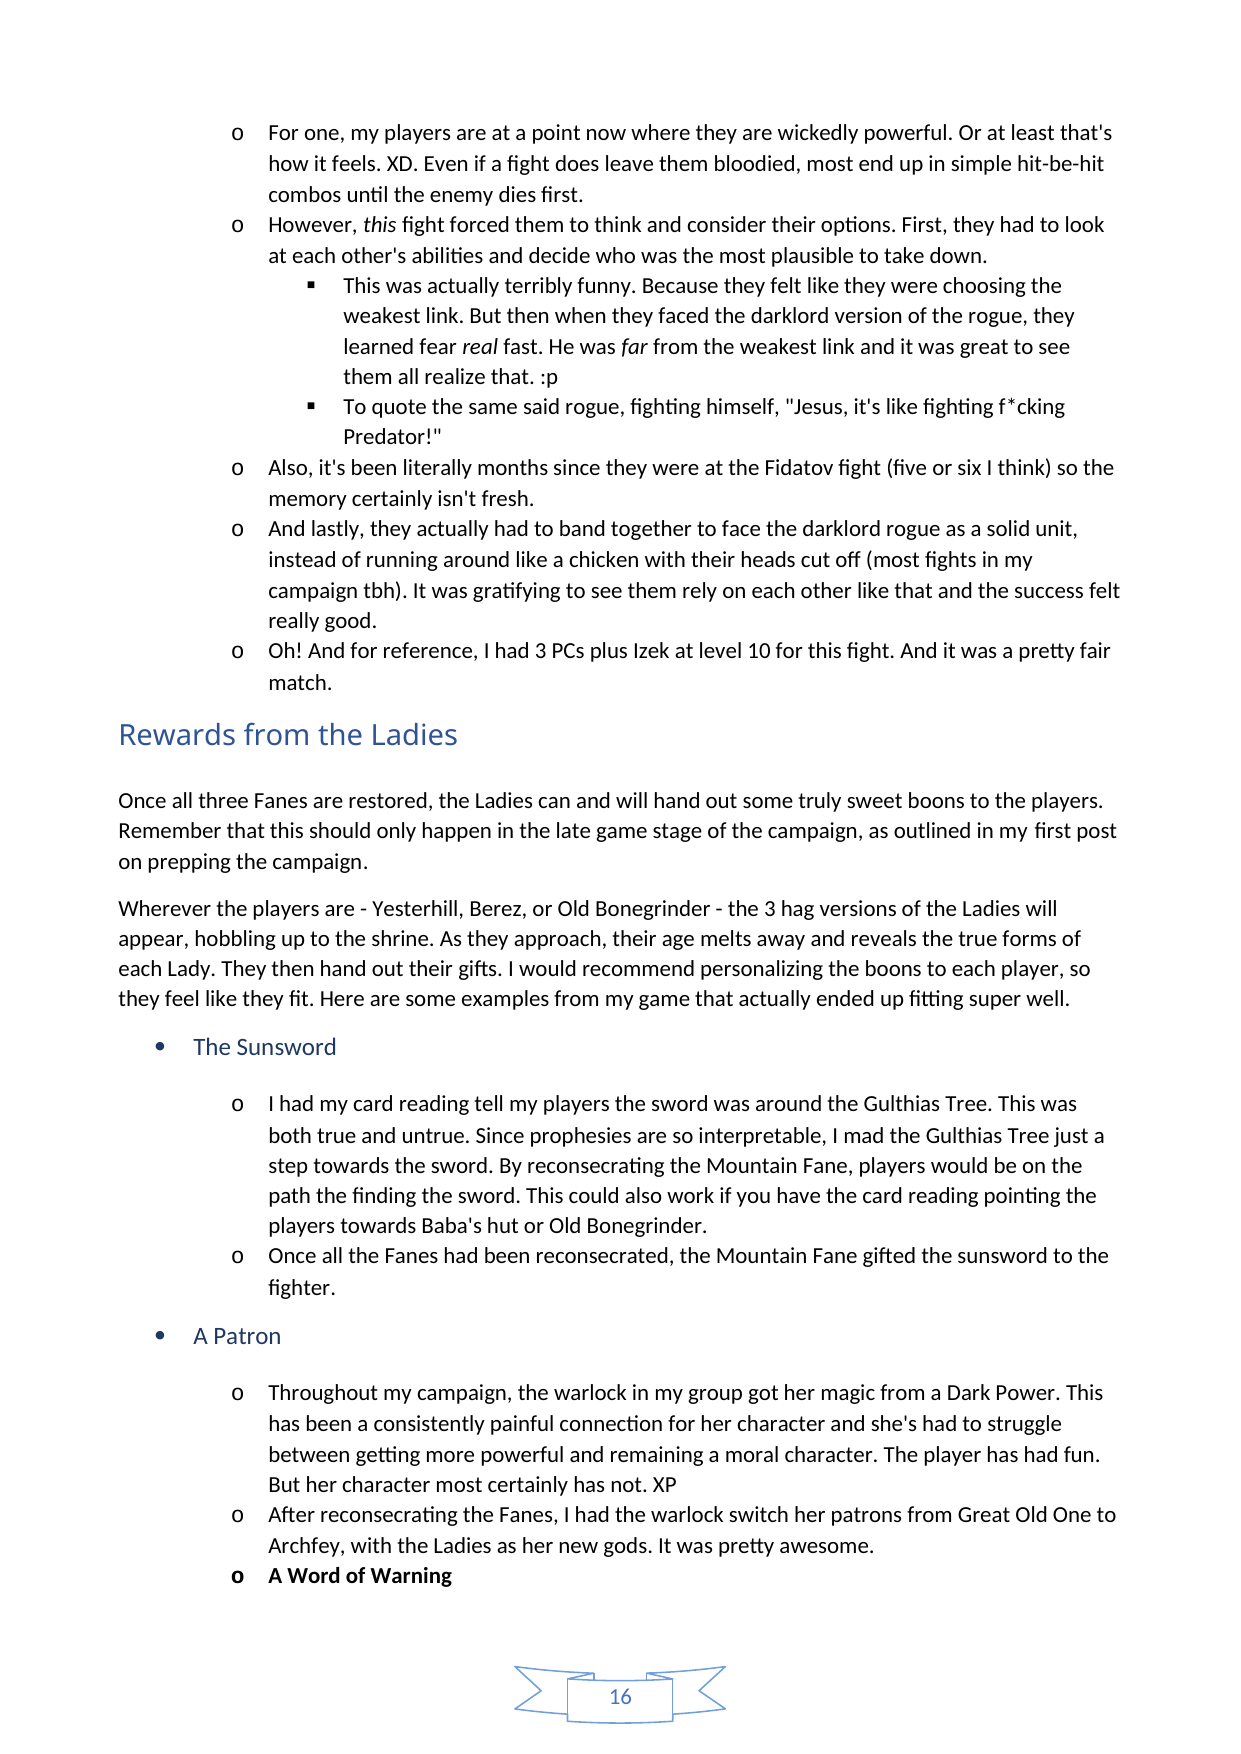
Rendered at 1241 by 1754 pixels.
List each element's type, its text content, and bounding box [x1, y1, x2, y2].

subtitle The Sunsword [156, 1031, 1122, 1062]
text Wherever the players are - Yesterhill, Berez, or Old Bonegrinder - the 3 hag versions of the Ladies will appear, hobbling up to the shrine. As they approach, their age melts away and reveals the true forms of each Lady. They then hand out their gifts. I would recommend personalizing the boons to each player, so they feel like they fit. Here are some examples from my game that actually ended up fitting super well. [118, 894, 1122, 1012]
list Also, it's been literally months since they were at the Fidatov fight (five or six I think) so the memory certainly isn't fresh. [231, 453, 1122, 512]
subtitle Rewards from the Ladies [118, 714, 1122, 754]
list For one, my players are at a point now where they are wickedly powerful. Or at least that's how it feels. XD. Even if a fight does leave them bloodied, most end up in simple hit-be-hit combos until the enemy dies first. [231, 118, 1122, 208]
list Once all the Fanes had been reconsecrated, the Mountain Fane gifted the sunsword to the fighter. [231, 1242, 1122, 1301]
list However, this fight forced them to think and consider their options. First, they had to look at each other's abilities and decide who was the most plausible to take down. [231, 210, 1122, 269]
subtitle A Patron [156, 1320, 1122, 1350]
list Throughout my campaign, the warlock in my group got her magic from a Dark Power. This has been a consistently painful connection for her character and she's had to struggle between getting more powerful and remaining a moral character. The player has had fun. But her character most certainly has not. XP [231, 1378, 1122, 1498]
list This was actually terribly funny. Because they felt like they were choosing the weakest link. But then when they faced the darklord version of the rogue, they learned fear real fast. He was far from the weakest link and it was great to see them all realize that. :p [306, 271, 1122, 390]
list After reconsecrating the Fanes, I had the warlock switch her patrons from Great Old One to Archfey, with the Ladies as her new gods. It was pretty awesome. [231, 1500, 1122, 1559]
list I had my card reading tell my players the sword was around the Gulthias Tree. This was both true and untrue. Since prophesies are so interpretable, I mad the Gulthias Tree just a step towards the sword. By reconsecrating the Mountain Fane, players would be on the path the finding the sword. This could also work if you have the card reading pointing the players towards Baba's hut or Old Bonegrinder. [231, 1089, 1122, 1239]
list And lastly, they actually had to band together to face the darklord rogue as a solid unit, instead of running around like a chicken with their heads cut off (most fights in my campaign tbh). It was gratifying to see them rely on each other like that and the success felt really good. [231, 514, 1122, 634]
list A Word of Warning [231, 1562, 1122, 1591]
list Oh! And for reference, I had 3 PCs plus Izek at level 10 for this fight. And it was a pretty fair match. [231, 636, 1122, 696]
list To quote the same said rogue, fighting himself, "Jesus, it's like fighting f*cking Predator!" [306, 392, 1122, 451]
text Once all three Fanes are restored, the Ladies can and will hand out some truly sweet boons to the players. Remember that this should only happen in the late game stage of the campaign, as outlined in my first post on prepping the campaign. [118, 786, 1122, 875]
